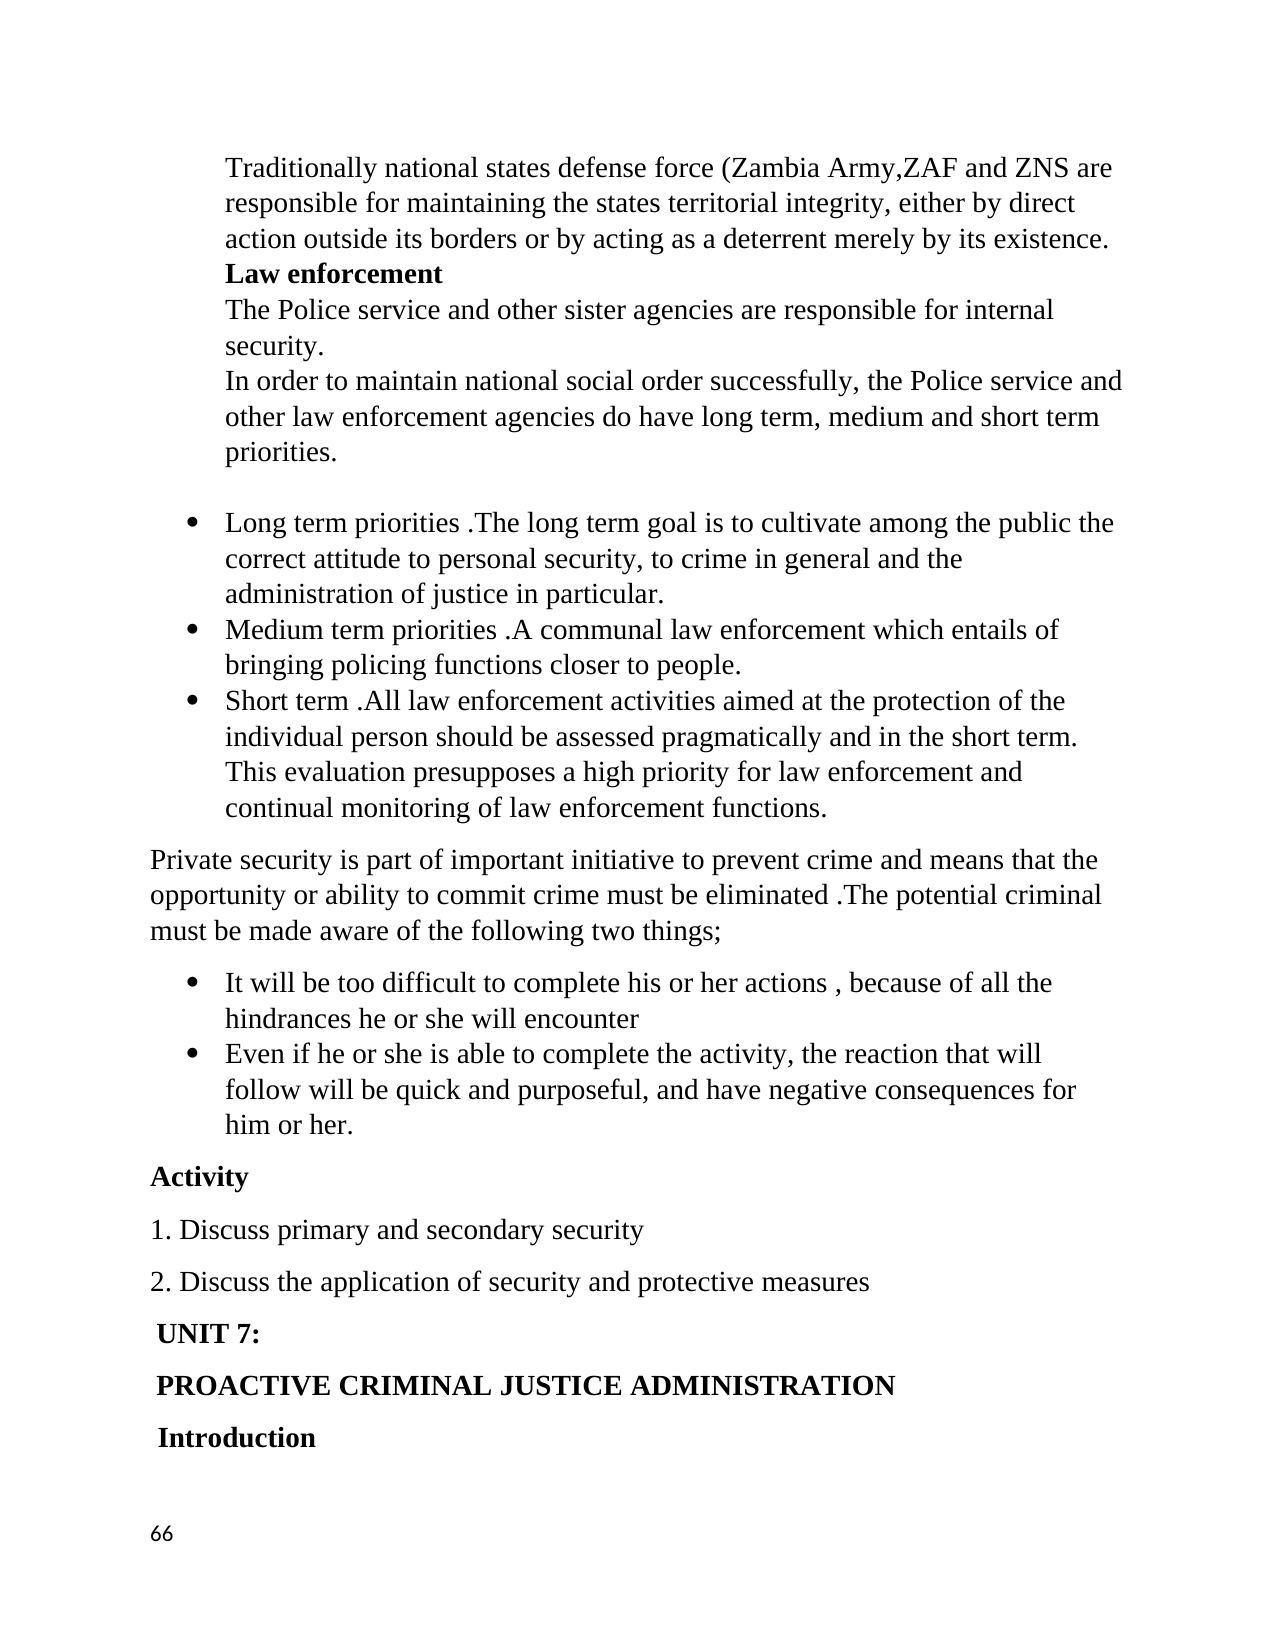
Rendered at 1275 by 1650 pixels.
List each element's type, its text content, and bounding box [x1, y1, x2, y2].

list Medium term priorities .A communal law enforcement which entails of bringing policing functions closer to people. [187, 612, 1125, 681]
text Private security is part of important initiative to prevent crime and means that the opportunity or ability to commit crime must be eliminated .The potential criminal must be made aware of the following two things; [150, 842, 1125, 946]
text UNIT 7: [156, 1316, 1125, 1350]
list Law enforcement [225, 257, 1125, 290]
list Short term .All law enforcement activities aimed at the protection of the individual person should be assessed pragmatically and in the short term. This evaluation presupposes a high priority for law enforcement and continual monitoring of law enforcement functions. [187, 683, 1125, 823]
list Long term priorities .The long term goal is to cultivate among the public the correct attitude to personal security, to crime in general and the administration of justice in particular. [187, 505, 1125, 610]
text PROACTIVE CRIMINAL JUSTICE ADMINISTRATION [156, 1368, 1125, 1402]
list It will be too difficult to complete his or her actions , because of all the hindrances he or she will encounter [187, 965, 1125, 1034]
text 2. Discuss the application of security and protective measures [150, 1264, 1125, 1297]
text Activity [150, 1159, 1125, 1193]
list In order to maintain national social order successfully, the Police service and other law enforcement agencies do have long term, medium and short term priorities. [225, 363, 1125, 468]
list Even if he or she is able to complete the activity, the reaction that will follow will be quick and purposeful, and have negative consequences for him or her. [187, 1036, 1125, 1141]
list Traditionally national states defense force (Zambia Army,ZAF and ZNS are responsible for maintaining the states territorial integrity, either by direct action outside its borders or by acting as a deterrent merely by its existence. [225, 150, 1125, 254]
list The Police service and other sister agencies are responsible for internal security. [225, 292, 1125, 361]
text Introduction [150, 1421, 1125, 1454]
text 1. Discuss primary and secondary security [150, 1212, 1125, 1245]
